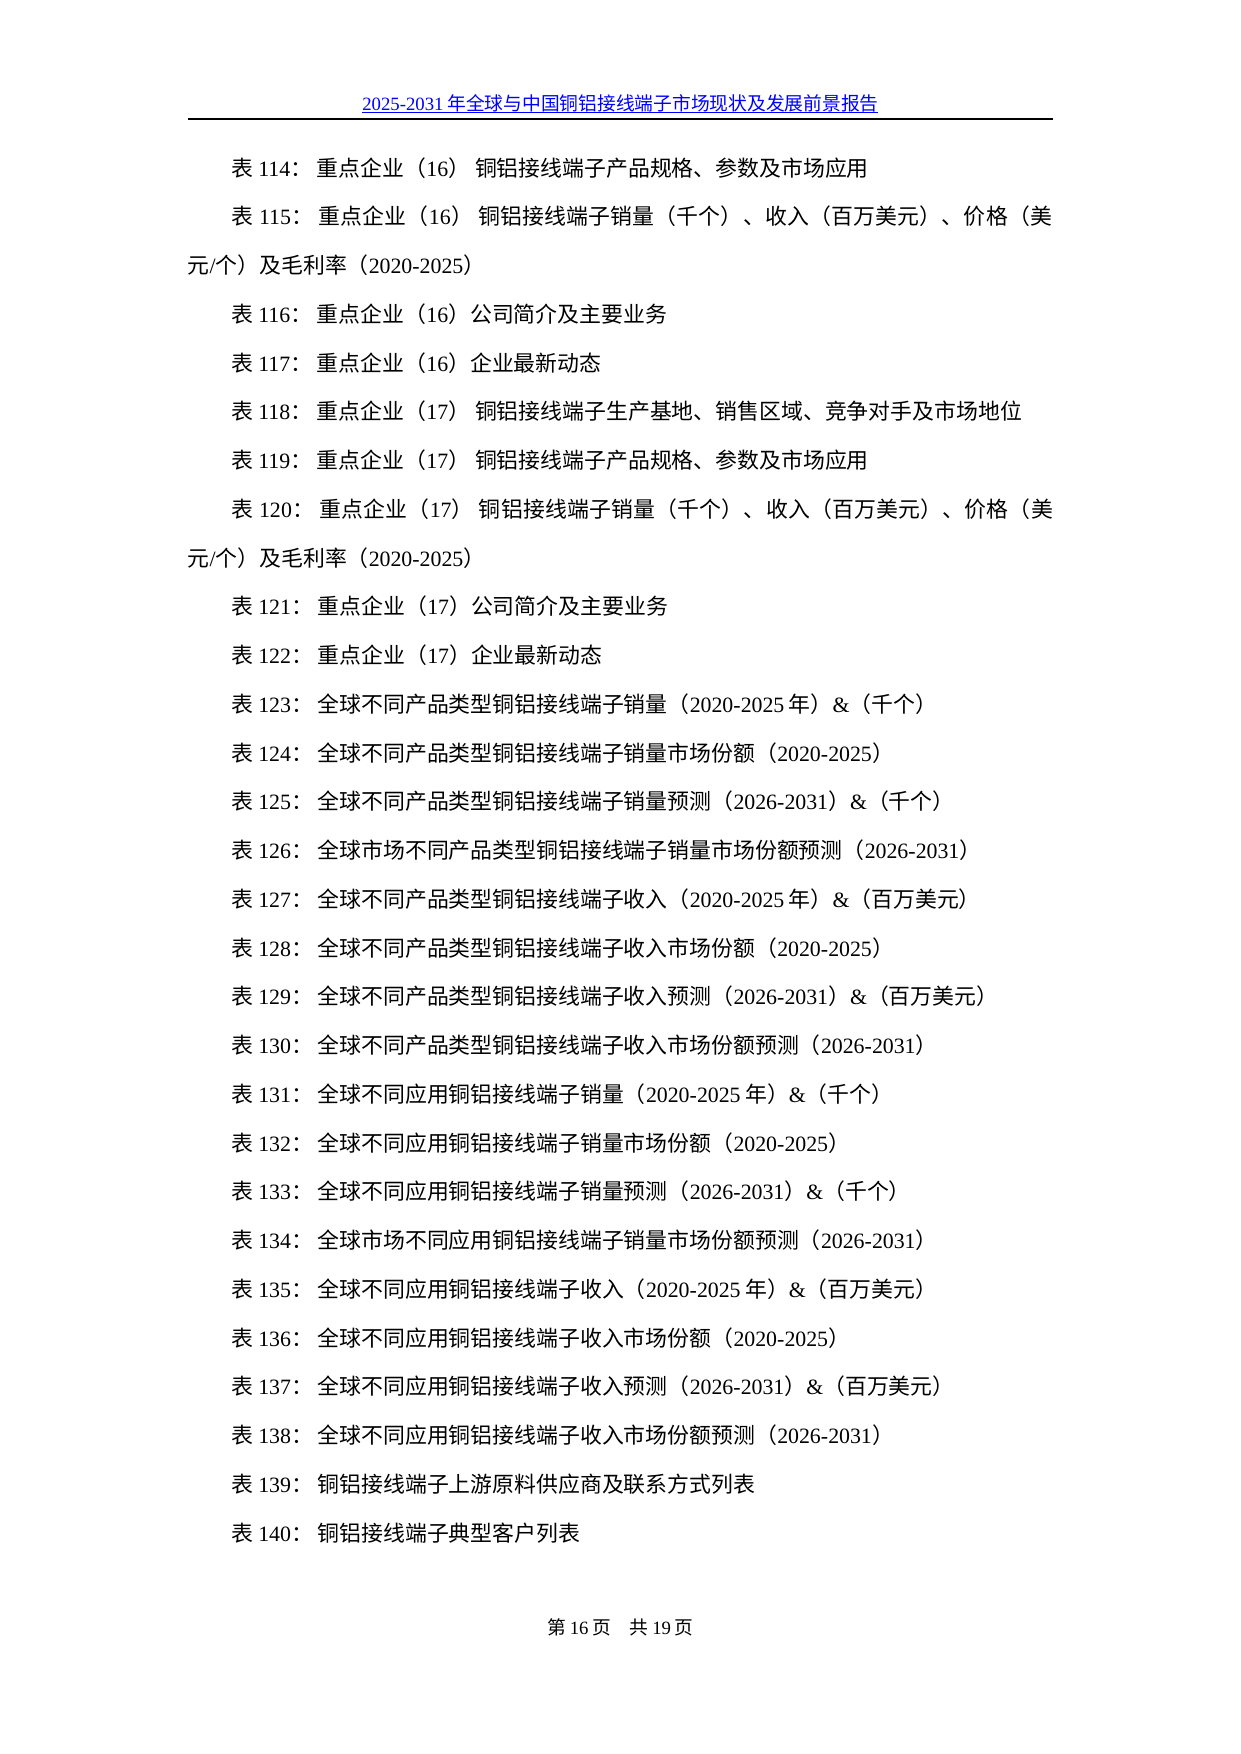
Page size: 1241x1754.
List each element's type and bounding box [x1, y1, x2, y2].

text [187, 150, 1053, 1548]
